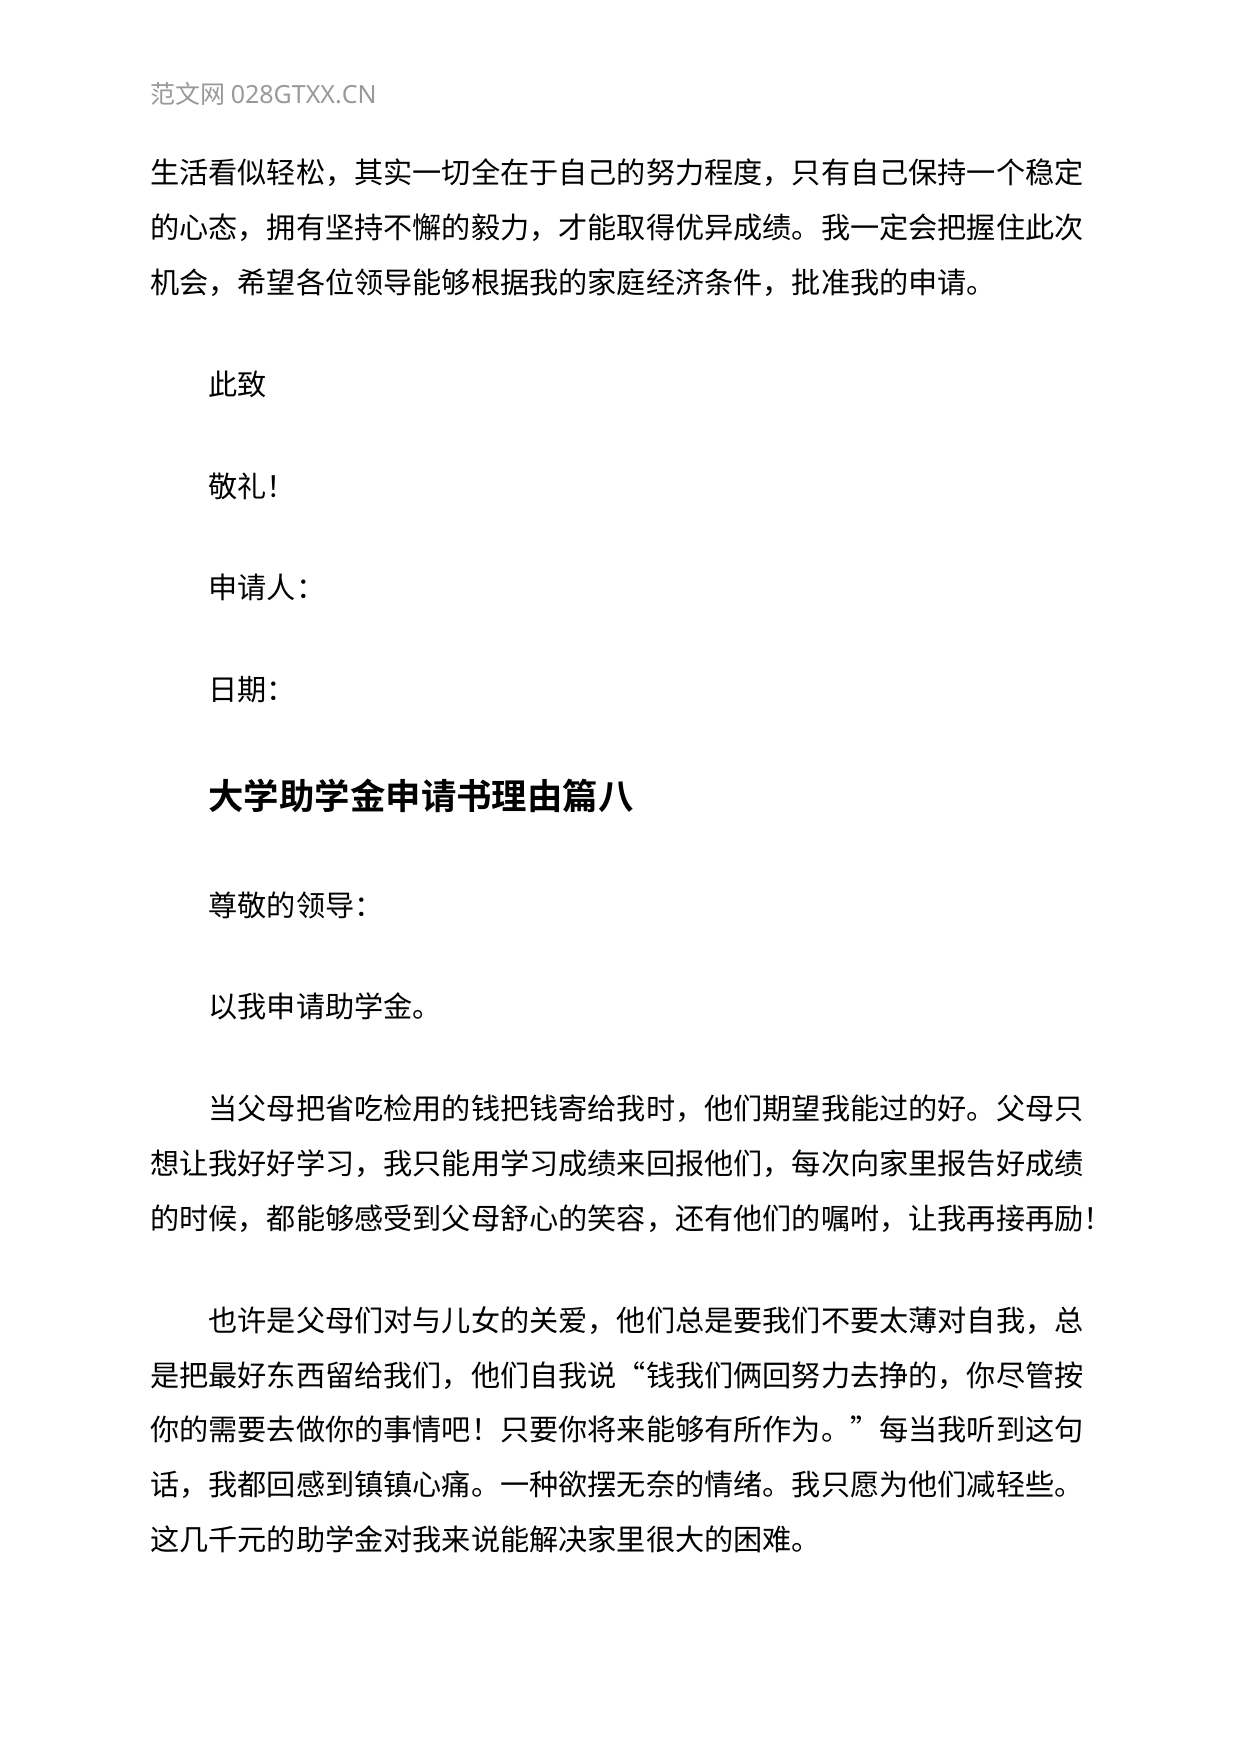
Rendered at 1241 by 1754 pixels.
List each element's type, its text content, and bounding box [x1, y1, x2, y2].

text 此致 [150, 362, 1090, 404]
text 尊敬的领导： [150, 882, 1090, 924]
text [150, 150, 1090, 302]
text 日期： [150, 667, 1090, 709]
text 以我申请助学金。 [150, 984, 1090, 1026]
text 申请人： [150, 565, 1090, 607]
text 当父母把省吃检用的钱把钱寄给我时，他们期望我能过的好。父母只想让我好好学习，我只能用学习成绩来回报他们，每次向家里报告好成绩的时候，都能够感受到父母舒心的笑容，还有他们的嘱咐，让我再接再励！ [150, 1086, 1090, 1238]
text 敬礼！ [150, 463, 1090, 506]
text 也许是父母们对与儿女的关爱，他们总是要我们不要太薄对自我，总是把最好东西留给我们，他们自我说“钱我们俩回努力去挣的，你尽管按你的需要去做你的事情吧！只要你将来能够有所作为。”每当我听到这句话，我都回感到镇镇心痛。一种欲摆无奈的情绪。我只愿为他们减轻些。这几千元的助学金对我来说能解决家里很大的困难。 [150, 1297, 1090, 1559]
text 大学助学金申请书理由篇八 [150, 769, 1090, 820]
